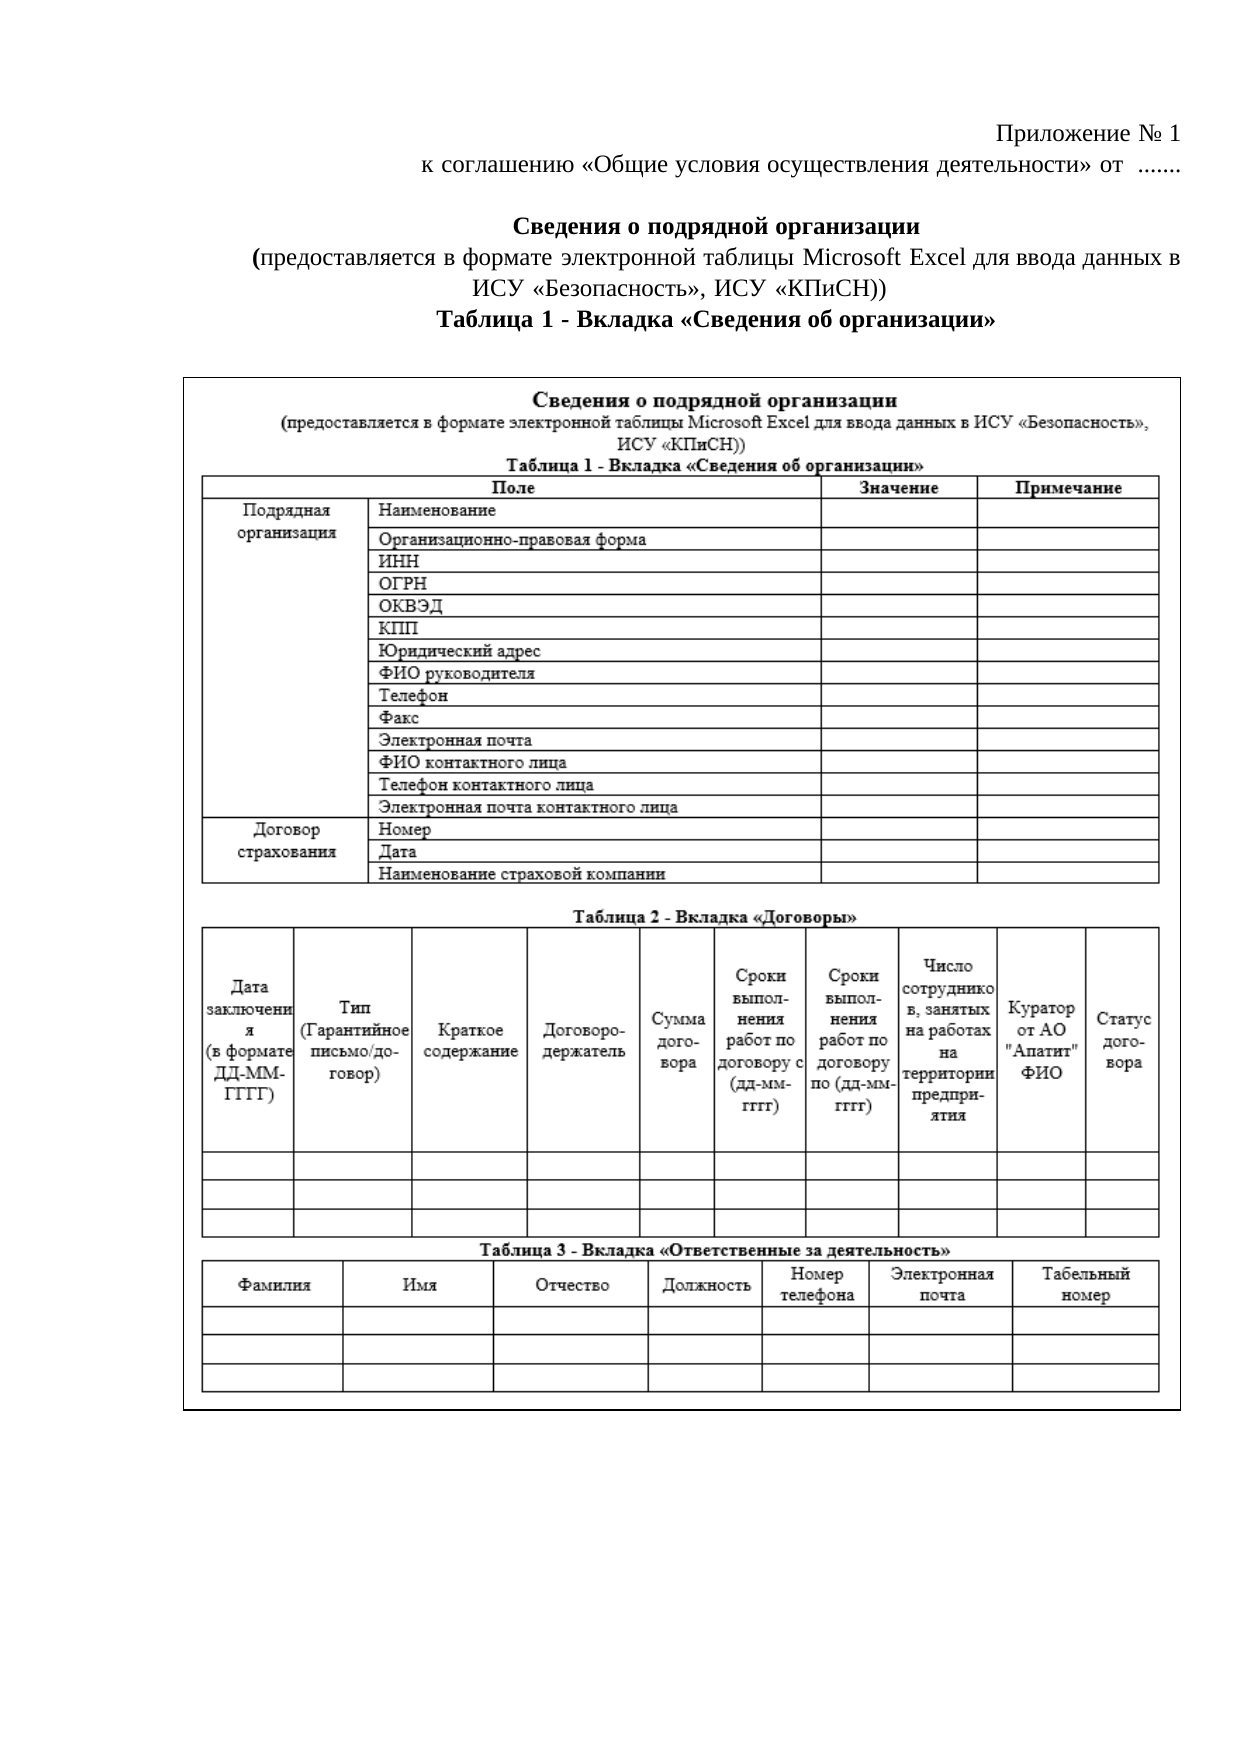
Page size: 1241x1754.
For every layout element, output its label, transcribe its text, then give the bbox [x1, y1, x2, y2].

text (предоставляется в формате электронной таблицы Microsoft Excel для ввода данных в ИСУ «Безопасность», ИСУ «КПиСН)) [177, 242, 1181, 302]
text Таблица 1 - Вкладка «Сведения об организации» [177, 304, 1181, 333]
picture [184, 378, 1180, 1409]
text Приложение № 1 [177, 118, 1181, 147]
text к соглашению «Общие условия осуществления деятельности» от ....... [177, 149, 1181, 178]
text Сведения о подрядной организации [177, 211, 1181, 240]
